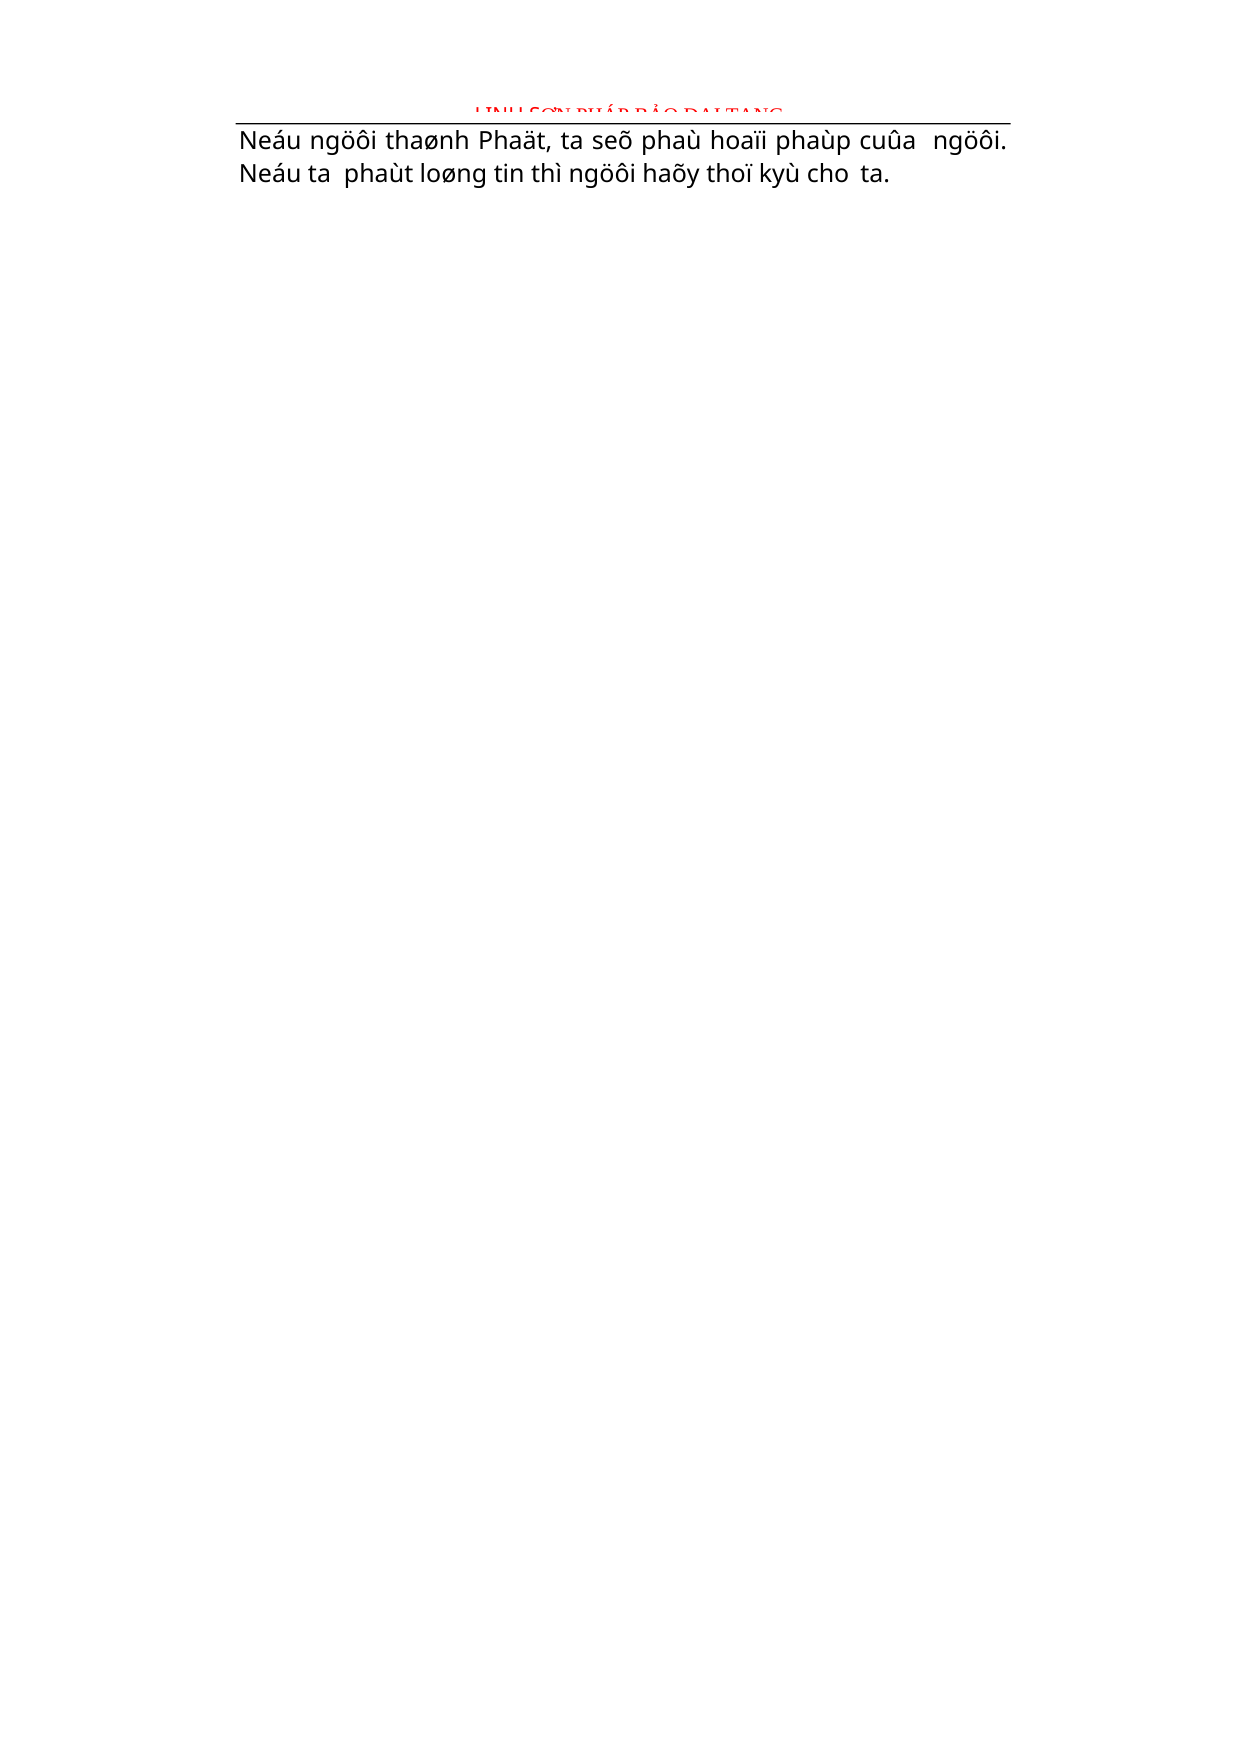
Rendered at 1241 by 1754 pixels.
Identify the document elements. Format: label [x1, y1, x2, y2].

text [239, 123, 1008, 190]
